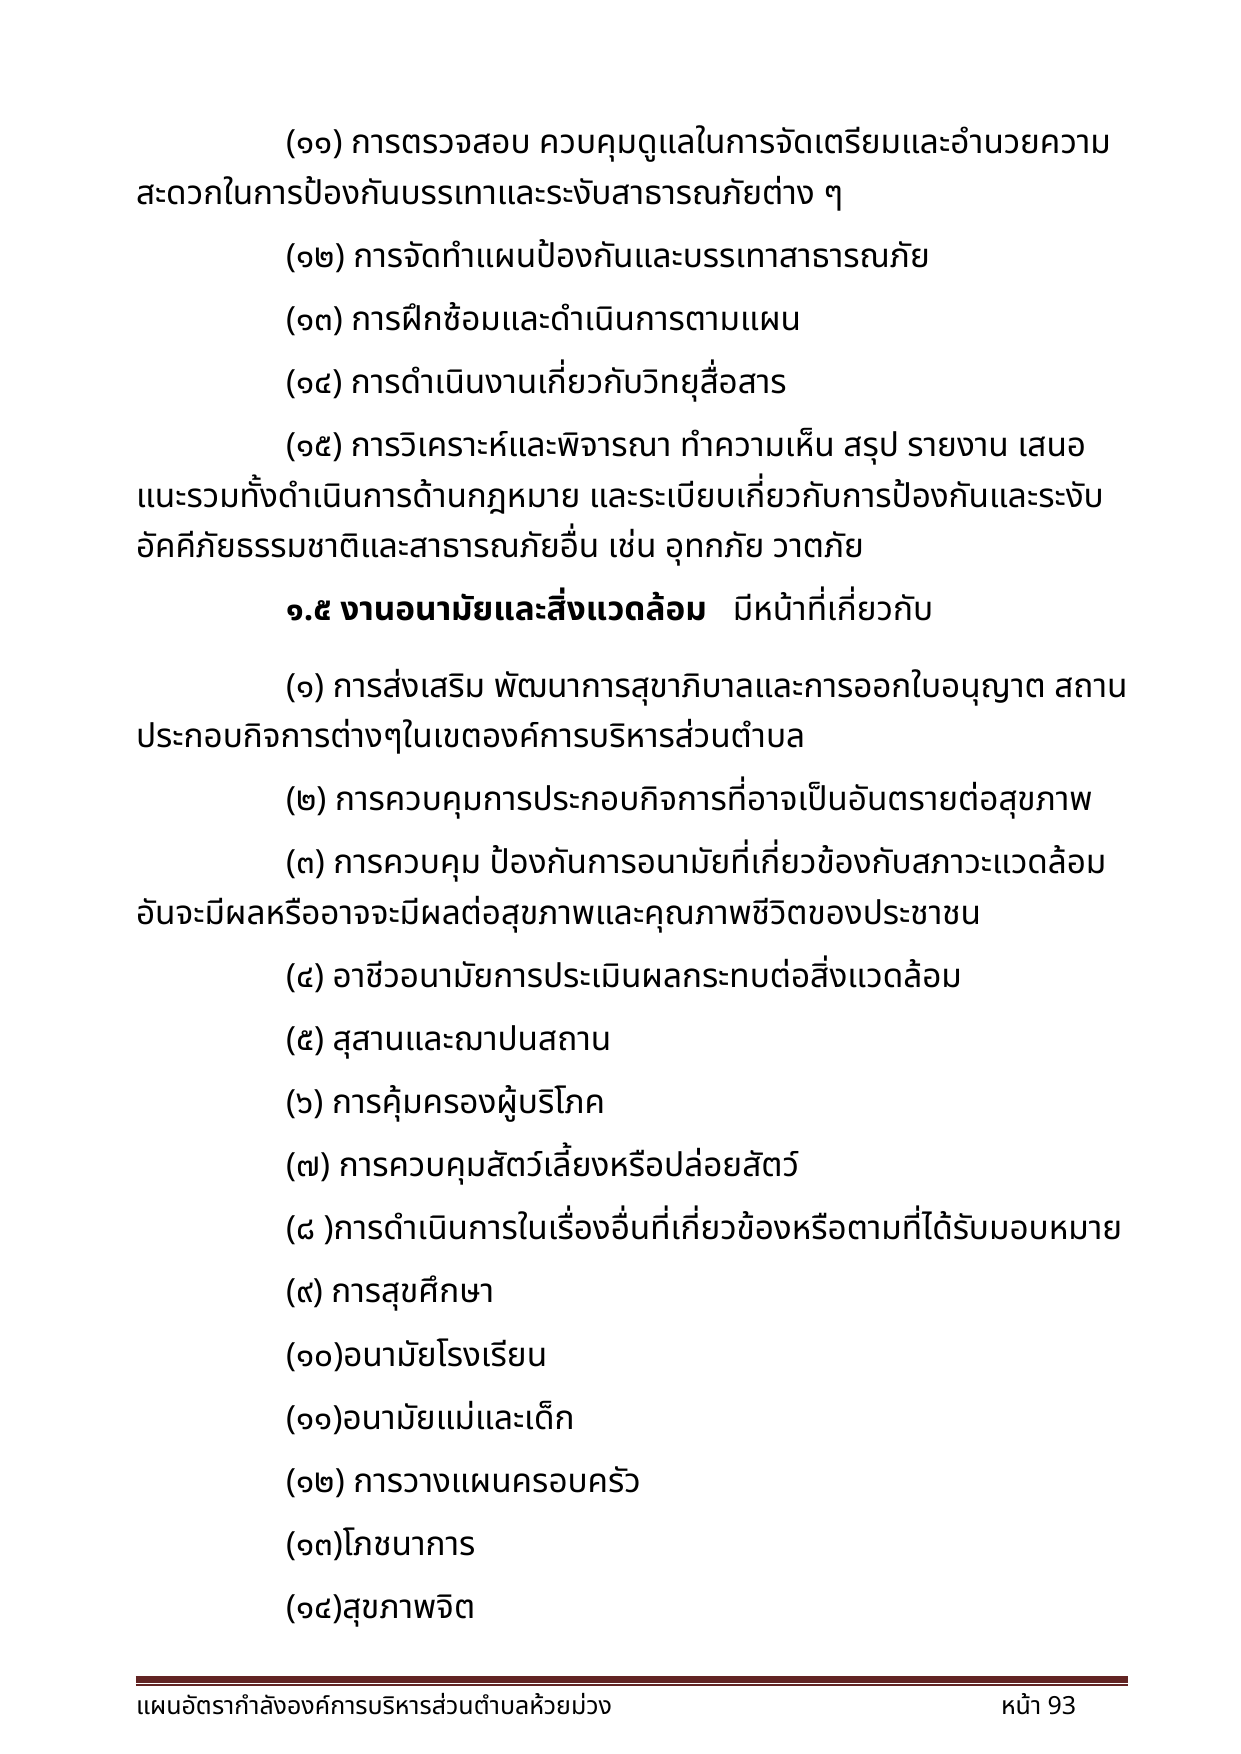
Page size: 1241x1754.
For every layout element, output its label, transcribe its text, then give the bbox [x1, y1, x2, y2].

text (๑๑)อนามัยแม่และเด็ก [136, 1393, 1128, 1444]
text (๑๕) การวิเคราะห์และพิจารณา ทำความเห็น สรุป รายงาน เสนอแนะรวมทั้งดำเนินการด้านกฎหมาย และระเบียบเกี่ยวกับการป้องกันและระงับอัคคีภัยธรรมชาติและสาธารณภัยอื่น เช่น อุทกภัย วาตภัย [136, 421, 1128, 572]
text (๑๔)สุขภาพจิต [136, 1583, 1128, 1633]
text (๑๒) การจัดทำแผนป้องกันและบรรเทาสาธารณภัย [136, 232, 1128, 282]
text ๑.๕ งานอนามัยและสิ่งแวดล้อม มีหน้าที่เกี่ยวกับ [136, 585, 1128, 636]
text (๙) การสุขศึกษา [136, 1267, 1128, 1318]
text (๗) การควบคุมสัตว์เลี้ยงหรือปล่อยสัตว์ [136, 1141, 1128, 1192]
text (๑) การส่งเสริม พัฒนาการสุขาภิบาลและการออกใบอนุญาต สถานประกอบกิจการต่างๆในเขตองค์การบริหารส่วนตำบล [136, 661, 1128, 762]
text (๖) การคุ้มครองผู้บริโภค [136, 1078, 1128, 1128]
text (๔) อาชีวอนามัยการประเมินผลกระทบต่อสิ่งแวดล้อม [136, 952, 1128, 1002]
text (๓) การควบคุม ป้องกันการอนามัยที่เกี่ยวข้องกับสภาวะแวดล้อมอันจะมีผลหรืออาจจะมีผลต่อสุขภาพและคุณภาพชีวิตของประชาชน [136, 838, 1128, 939]
text (๑๓)โภชนาการ [136, 1520, 1128, 1570]
text (๑๓) การฝึกซ้อมและดำเนินการตามแผน [136, 295, 1128, 345]
text (๑๑) การตรวจสอบ ควบคุมดูแลในการจัดเตรียมและอำนวยความสะดวกในการป้องกันบรรเทาและระงับสาธารณภัยต่าง ๆ [136, 118, 1128, 219]
text (๒) การควบคุมการประกอบกิจการที่อาจเป็นอันตรายต่อสุขภาพ [136, 775, 1128, 826]
text (๑๒) การวางแผนครอบครัว [136, 1457, 1128, 1507]
text (๑๔) การดำเนินงานเกี่ยวกับวิทยุสื่อสาร [136, 358, 1128, 408]
text (๑๐)อนามัยโรงเรียน [136, 1330, 1128, 1381]
text (๘ )การดำเนินการในเรื่องอื่นที่เกี่ยวข้องหรือตามที่ได้รับมอบหมาย [136, 1204, 1128, 1255]
text (๕) สุสานและฌาปนสถาน [136, 1015, 1128, 1065]
